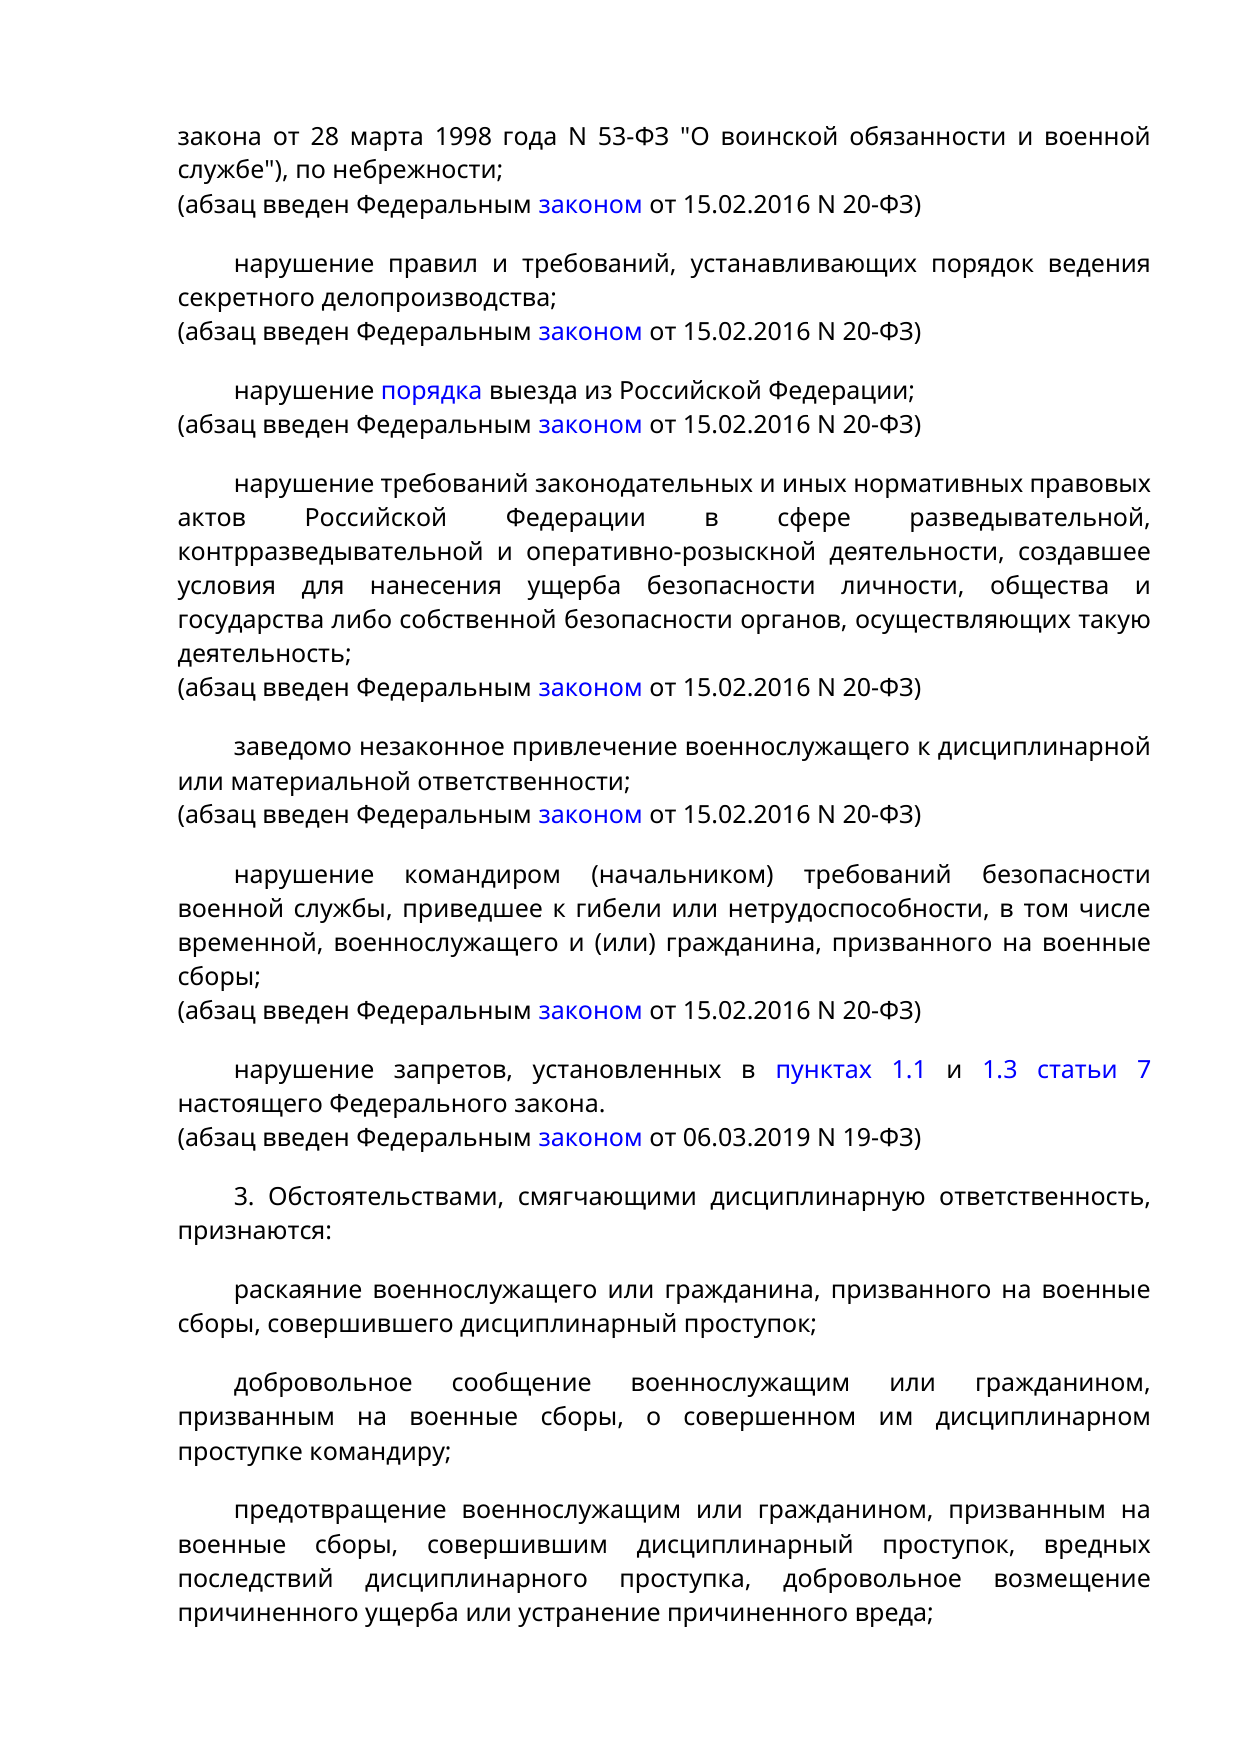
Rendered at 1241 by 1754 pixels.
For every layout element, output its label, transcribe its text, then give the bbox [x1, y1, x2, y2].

text нарушение командиром (начальником) требований безопасности военной службы, приведшее к гибели или нетрудоспособности, в том числе временной, военнослужащего и (или) гражданина, призванного на военные сборы; [177, 856, 1152, 992]
text добровольное сообщение военнослужащим или гражданином, призванным на военные сборы, о совершенном им дисциплинарном проступке командиру; [177, 1365, 1152, 1467]
text раскаяние военнослужащего или гражданина, призванного на военные сборы, совершившего дисциплинарный проступок; [177, 1272, 1152, 1340]
text (абзац введен Федеральным законом от 15.02.2016 N 20-ФЗ) [177, 407, 1152, 441]
text 3. Обстоятельствами, смягчающими дисциплинарную ответственность, признаются: [177, 1179, 1152, 1247]
text нарушение правил и требований, устанавливающих порядок ведения секретного делопроизводства; [177, 245, 1152, 313]
text нарушение запретов, установленных в пунктах 1.1 и 1.3 статьи 7 настоящего Федерального закона. [177, 1052, 1152, 1120]
text (абзац введен Федеральным законом от 06.03.2019 N 19-ФЗ) [177, 1120, 1152, 1154]
text (абзац введен Федеральным законом от 15.02.2016 N 20-ФЗ) [177, 797, 1152, 831]
text нарушение требований законодательных и иных нормативных правовых актов Российской Федерации в сфере разведывательной, контрразведывательной и оперативно-розыскной деятельности, создавшее условия для нанесения ущерба безопасности личности, общества и государства либо собственной безопасности органов, осуществляющих такую деятельность; [177, 466, 1152, 670]
text (абзац введен Федеральным законом от 15.02.2016 N 20-ФЗ) [177, 186, 1152, 220]
text нарушение порядка выезда из Российской Федерации; [177, 372, 1152, 407]
text (абзац введен Федеральным законом от 15.02.2016 N 20-ФЗ) [177, 992, 1152, 1027]
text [177, 118, 1152, 186]
text (абзац введен Федеральным законом от 15.02.2016 N 20-ФЗ) [177, 313, 1152, 347]
text предотвращение военнослужащим или гражданином, призванным на военные сборы, совершившим дисциплинарный проступок, вредных последствий дисциплинарного проступка, добровольное возмещение причиненного ущерба или устранение причиненного вреда; [177, 1492, 1152, 1628]
text (абзац введен Федеральным законом от 15.02.2016 N 20-ФЗ) [177, 670, 1152, 704]
text заведомо незаконное привлечение военнослужащего к дисциплинарной или материальной ответственности; [177, 729, 1152, 797]
